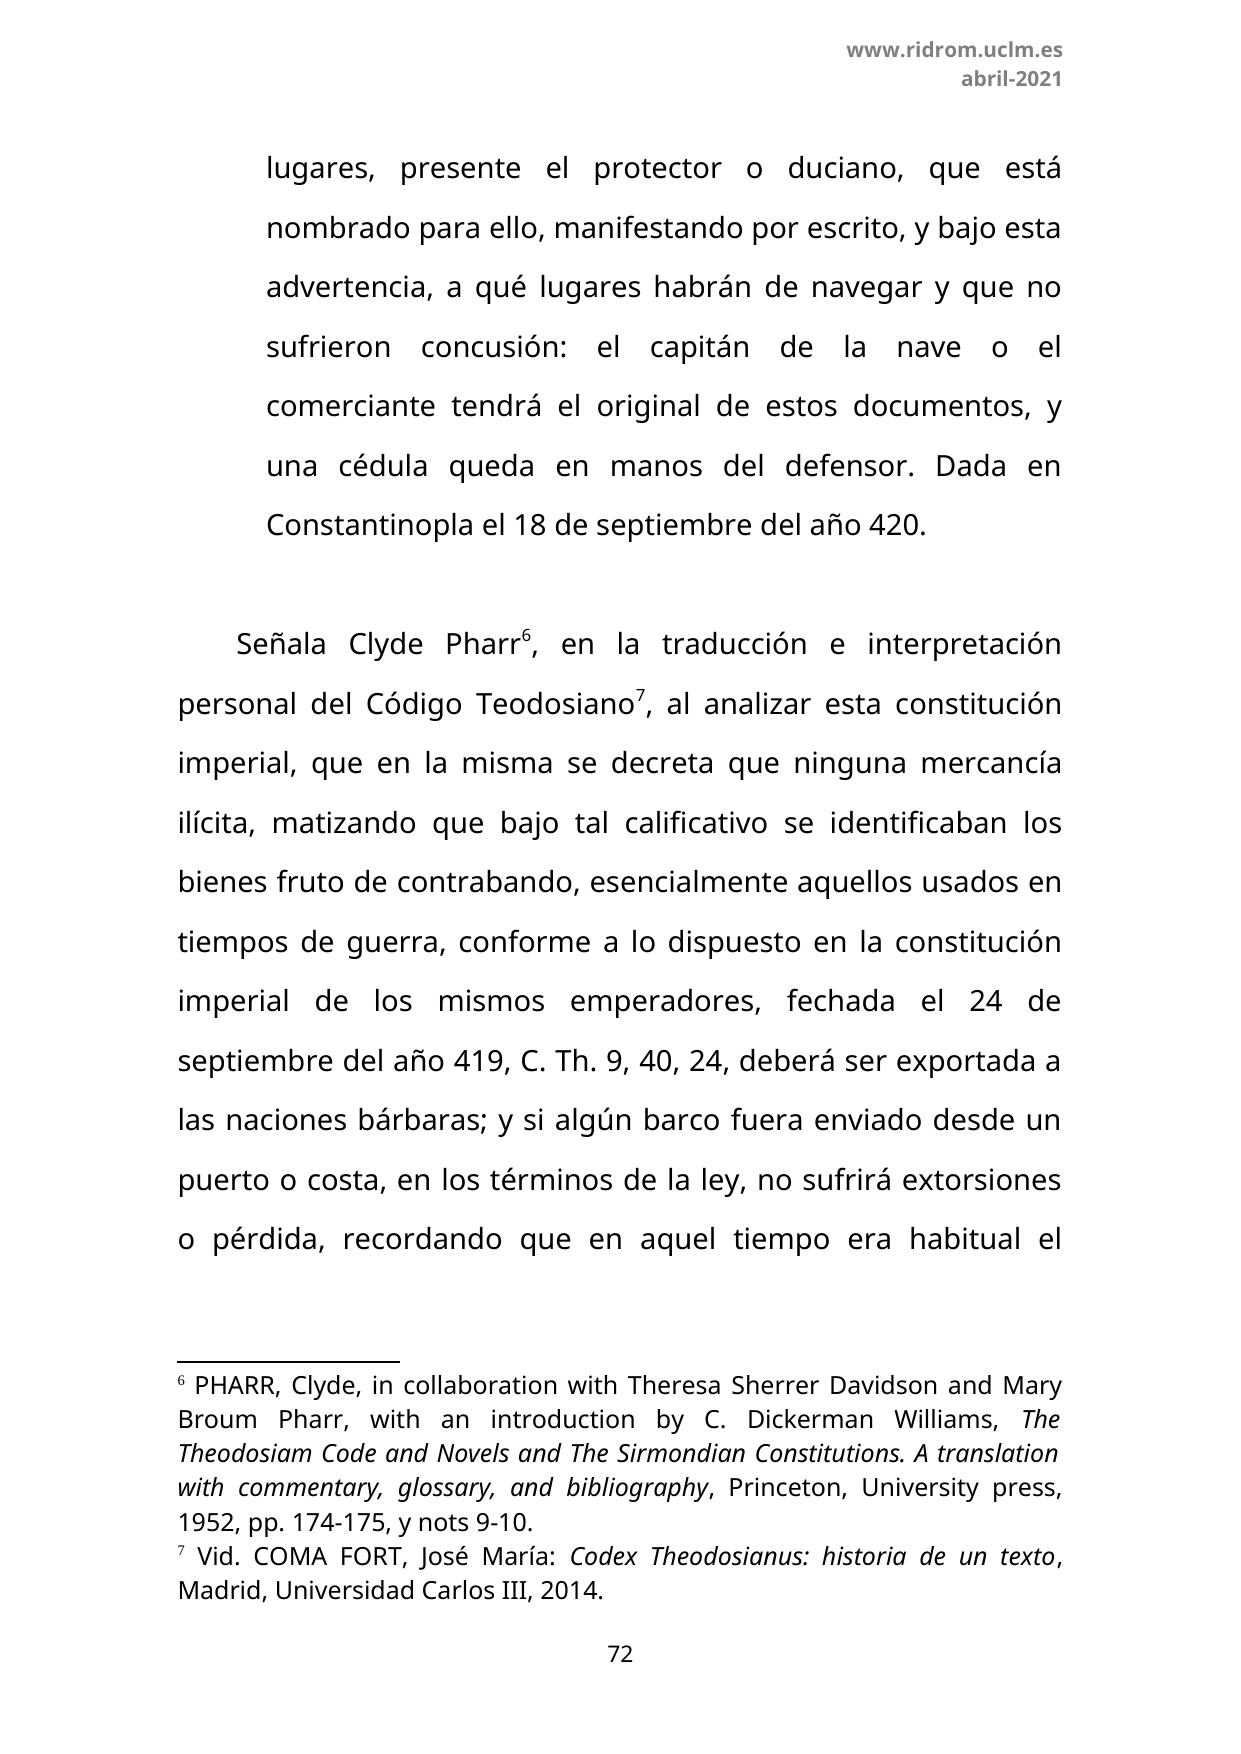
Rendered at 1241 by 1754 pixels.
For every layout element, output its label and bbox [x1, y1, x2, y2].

text [266, 148, 1063, 544]
text [177, 623, 1063, 1258]
